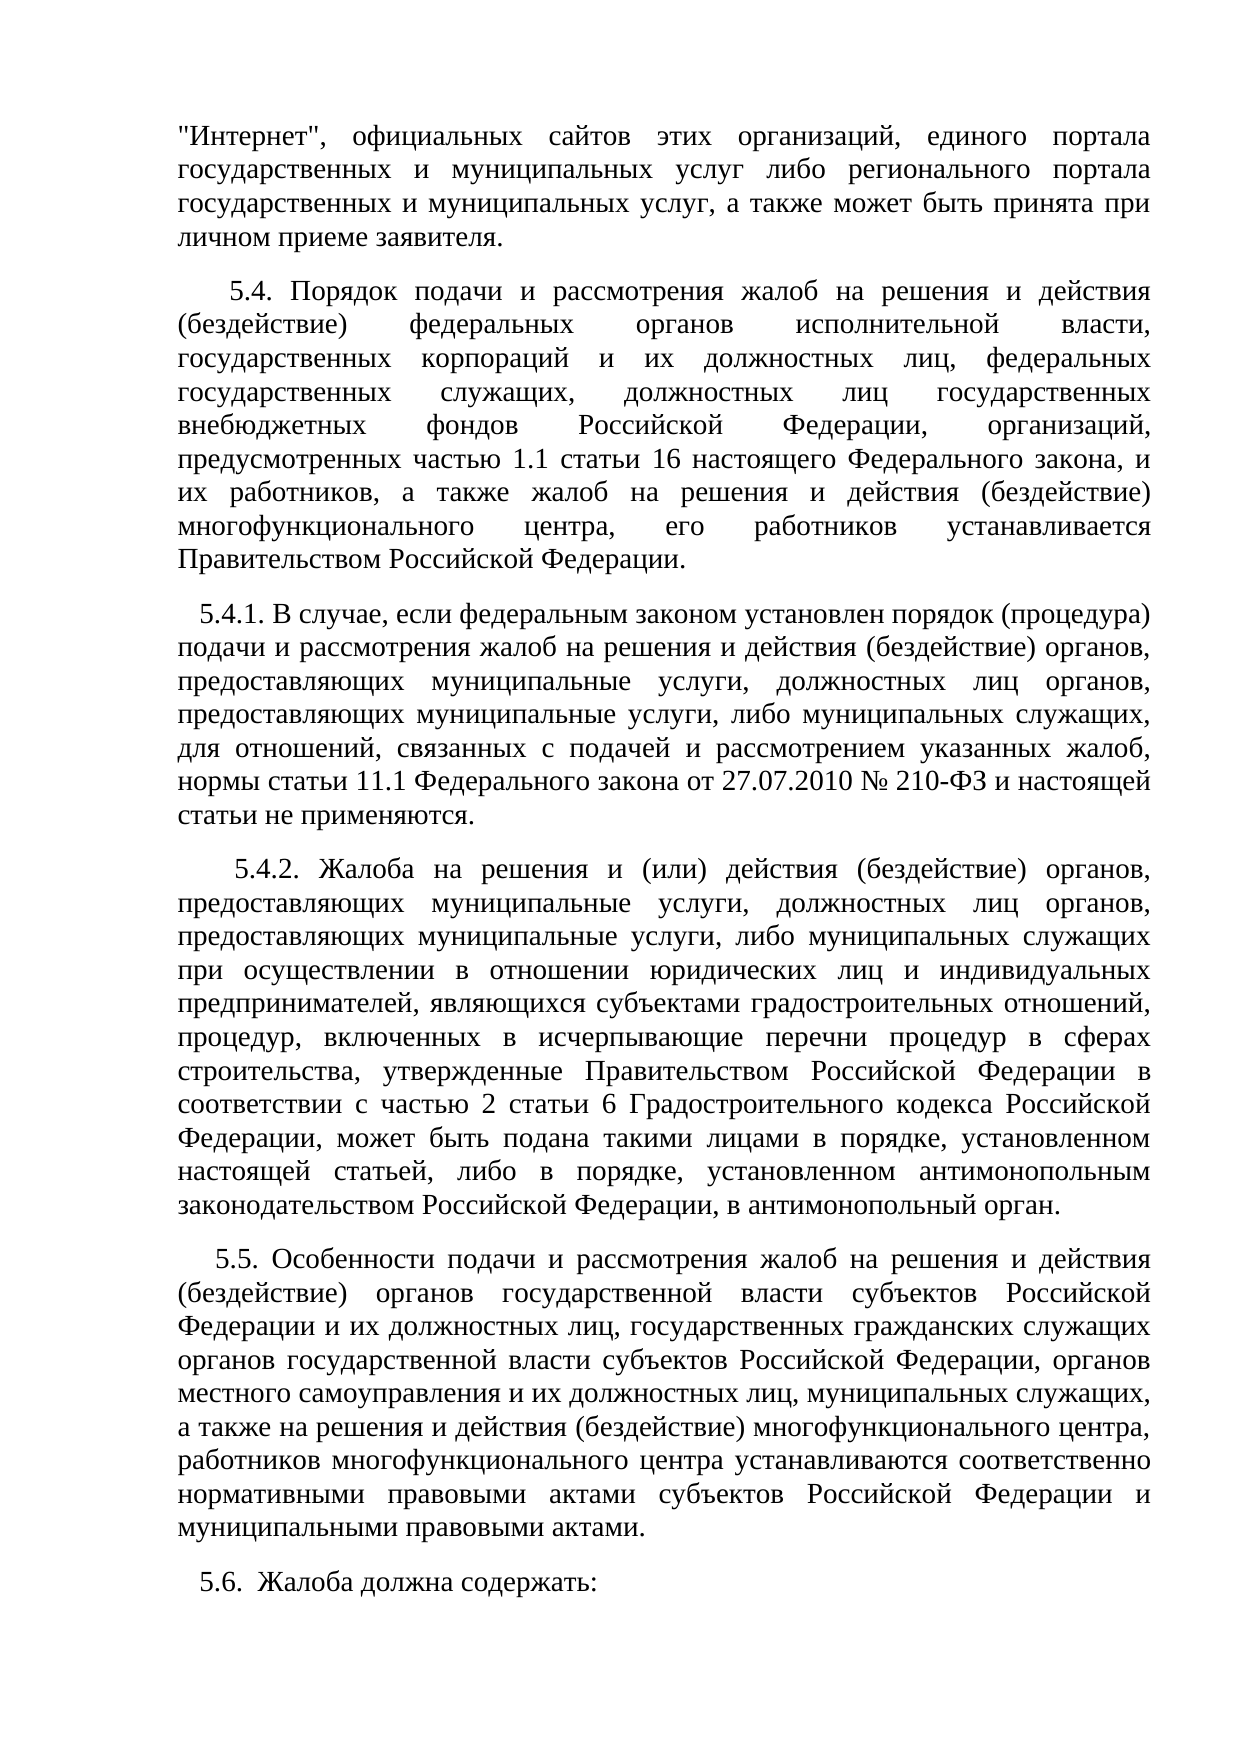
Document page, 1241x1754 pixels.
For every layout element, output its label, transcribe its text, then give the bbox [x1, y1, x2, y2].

text 5.5. Особенности подачи и рассмотрения жалоб на решения и действия (бездействие) органов государственной власти субъектов Российской Федерации и их должностных лиц, государственных гражданских служащих органов государственной власти субъектов Российской Федерации, органов местного самоуправления и их должностных лиц, муниципальных служащих, а также на решения и действия (бездействие) многофункционального центра, работников многофункционального центра устанавливаются соответственно нормативными правовыми актами субъектов Российской Федерации и муниципальными правовыми актами. [177, 1241, 1152, 1543]
text 5.4.2. Жалоба на решения и (или) действия (бездействие) органов, предоставляющих муниципальные услуги, должностных лиц органов, предоставляющих муниципальные услуги, либо муниципальных служащих при осуществлении в отношении юридических лиц и индивидуальных предпринимателей, являющихся субъектами градостроительных отношений, процедур, включенных в исчерпывающие перечни процедур в сферах строительства, утвержденные Правительством Российской Федерации в соответствии с частью 2 статьи 6 Градостроительного кодекса Российской Федерации, может быть подана такими лицами в порядке, установленном настоящей статьей, либо в порядке, установленном антимонопольным законодательством Российской Федерации, в антимонопольный орган. [177, 851, 1152, 1220]
text 5.4.1. В случае, если федеральным законом установлен порядок (процедура) подачи и рассмотрения жалоб на решения и действия (бездействие) органов, предоставляющих муниципальные услуги, должностных лиц органов, предоставляющих муниципальные услуги, либо муниципальных служащих, для отношений, связанных с подачей и рассмотрением указанных жалоб, нормы статьи 11.1 Федерального закона от 27.07.2010 № 210-ФЗ и настоящей статьи не применяются. [177, 596, 1152, 831]
text 5.6. Жалоба должна содержать: [177, 1564, 1152, 1597]
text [177, 118, 1152, 252]
text 5.4. Порядок подачи и рассмотрения жалоб на решения и действия (бездействие) федеральных органов исполнительной власти, государственных корпораций и их должностных лиц, федеральных государственных служащих, должностных лиц государственных внебюджетных фондов Российской Федерации, организаций, предусмотренных частью 1.1 статьи 16 настоящего Федерального закона, и их работников, а также жалоб на решения и действия (бездействие) многофункционального центра, его работников устанавливается Правительством Российской Федерации. [177, 273, 1152, 575]
